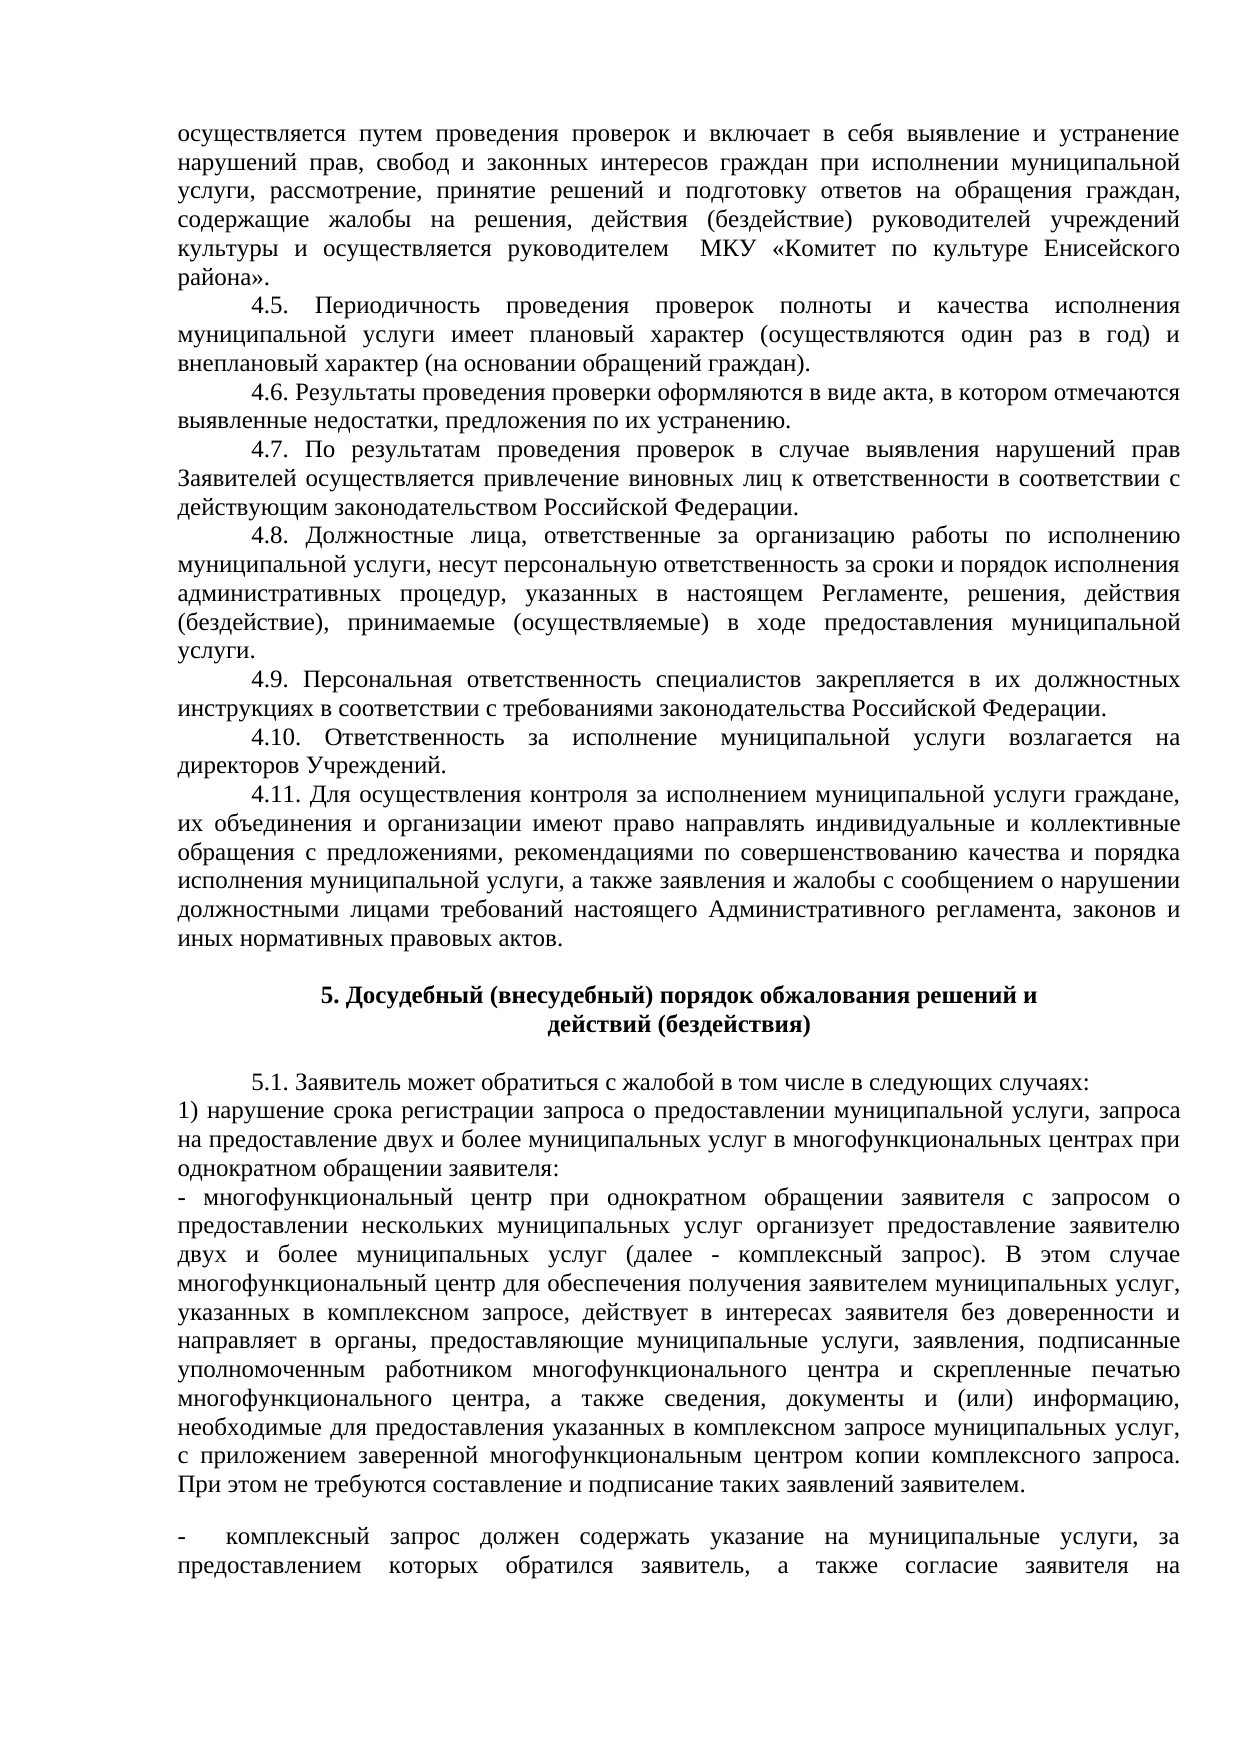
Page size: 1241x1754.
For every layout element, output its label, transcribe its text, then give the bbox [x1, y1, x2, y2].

text 4.5. Периодичность проведения проверок полноты и качества исполнения муниципальной услуги имеет плановый характер (осуществляются один раз в год) и внеплановый характер (на основании обращений граждан). [177, 291, 1181, 377]
text 1) нарушение срока регистрации запроса о предоставлении муниципальной услуги, запроса на предоставление двух и более муниципальных услуг в многофункциональных центрах при однократном обращении заявителя: [177, 1096, 1181, 1182]
text 4.7. По результатам проведения проверок в случае выявления нарушений прав Заявителей осуществляется привлечение виновных лиц к ответственности в соответствии с действующим законодательством Российской Федерации. [177, 434, 1181, 521]
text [177, 118, 1181, 291]
text - многофункциональный центр при однократном обращении заявителя с запросом о предоставлении нескольких муниципальных услуг организует предоставление заявителю двух и более муниципальных услуг (далее - комплексный запрос). В этом случае многофункциональный центр для обеспечения получения заявителем муниципальных услуг, указанных в комплексном запросе, действует в интересах заявителя без доверенности и направляет в органы, предоставляющие муниципальные услуги, заявления, подписанные уполномоченным работником многофункционального центра и скрепленные печатью многофункционального центра, а также сведения, документы и (или) информацию, необходимые для предоставления указанных в комплексном запросе муниципальных услуг, с приложением заверенной многофункциональным центром копии комплексного запроса. При этом не требуются составление и подписание таких заявлений заявителем. [177, 1182, 1181, 1498]
text действий (бездействия) [177, 1009, 1181, 1038]
text 4.10. Ответственность за исполнение муниципальной услуги возлагается на директоров Учреждений. [177, 722, 1181, 779]
text 4.9. Персональная ответственность специалистов закрепляется в их должностных инструкциях в соответствии с требованиями законодательства Российской Федерации. [177, 664, 1181, 722]
text 4.6. Результаты проведения проверки оформляются в виде акта, в котором отмечаются выявленные недостатки, предложения по их устранению. [177, 377, 1181, 434]
text 5. Досудебный (внесудебный) порядок обжалования решений и [177, 981, 1181, 1009]
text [177, 1521, 1181, 1579]
text 4.11. Для осуществления контроля за исполнением муниципальной услуги граждане, их объединения и организации имеют право направлять индивидуальные и коллективные обращения с предложениями, рекомендациями по совершенствованию качества и порядка исполнения муниципальной услуги, а также заявления и жалобы с сообщением о нарушении должностными лицами требований настоящего Административного регламента, законов и иных нормативных правовых актов. [177, 779, 1181, 952]
text 4.8. Должностные лица, ответственные за организацию работы по исполнению муниципальной услуги, несут персональную ответственность за сроки и порядок исполнения административных процедур, указанных в настоящем Регламенте, решения, действия (бездействие), принимаемые (осуществляемые) в ходе предоставления муниципальной услуги. [177, 521, 1181, 664]
text 5.1. Заявитель может обратиться с жалобой в том числе в следующих случаях: [177, 1067, 1181, 1096]
